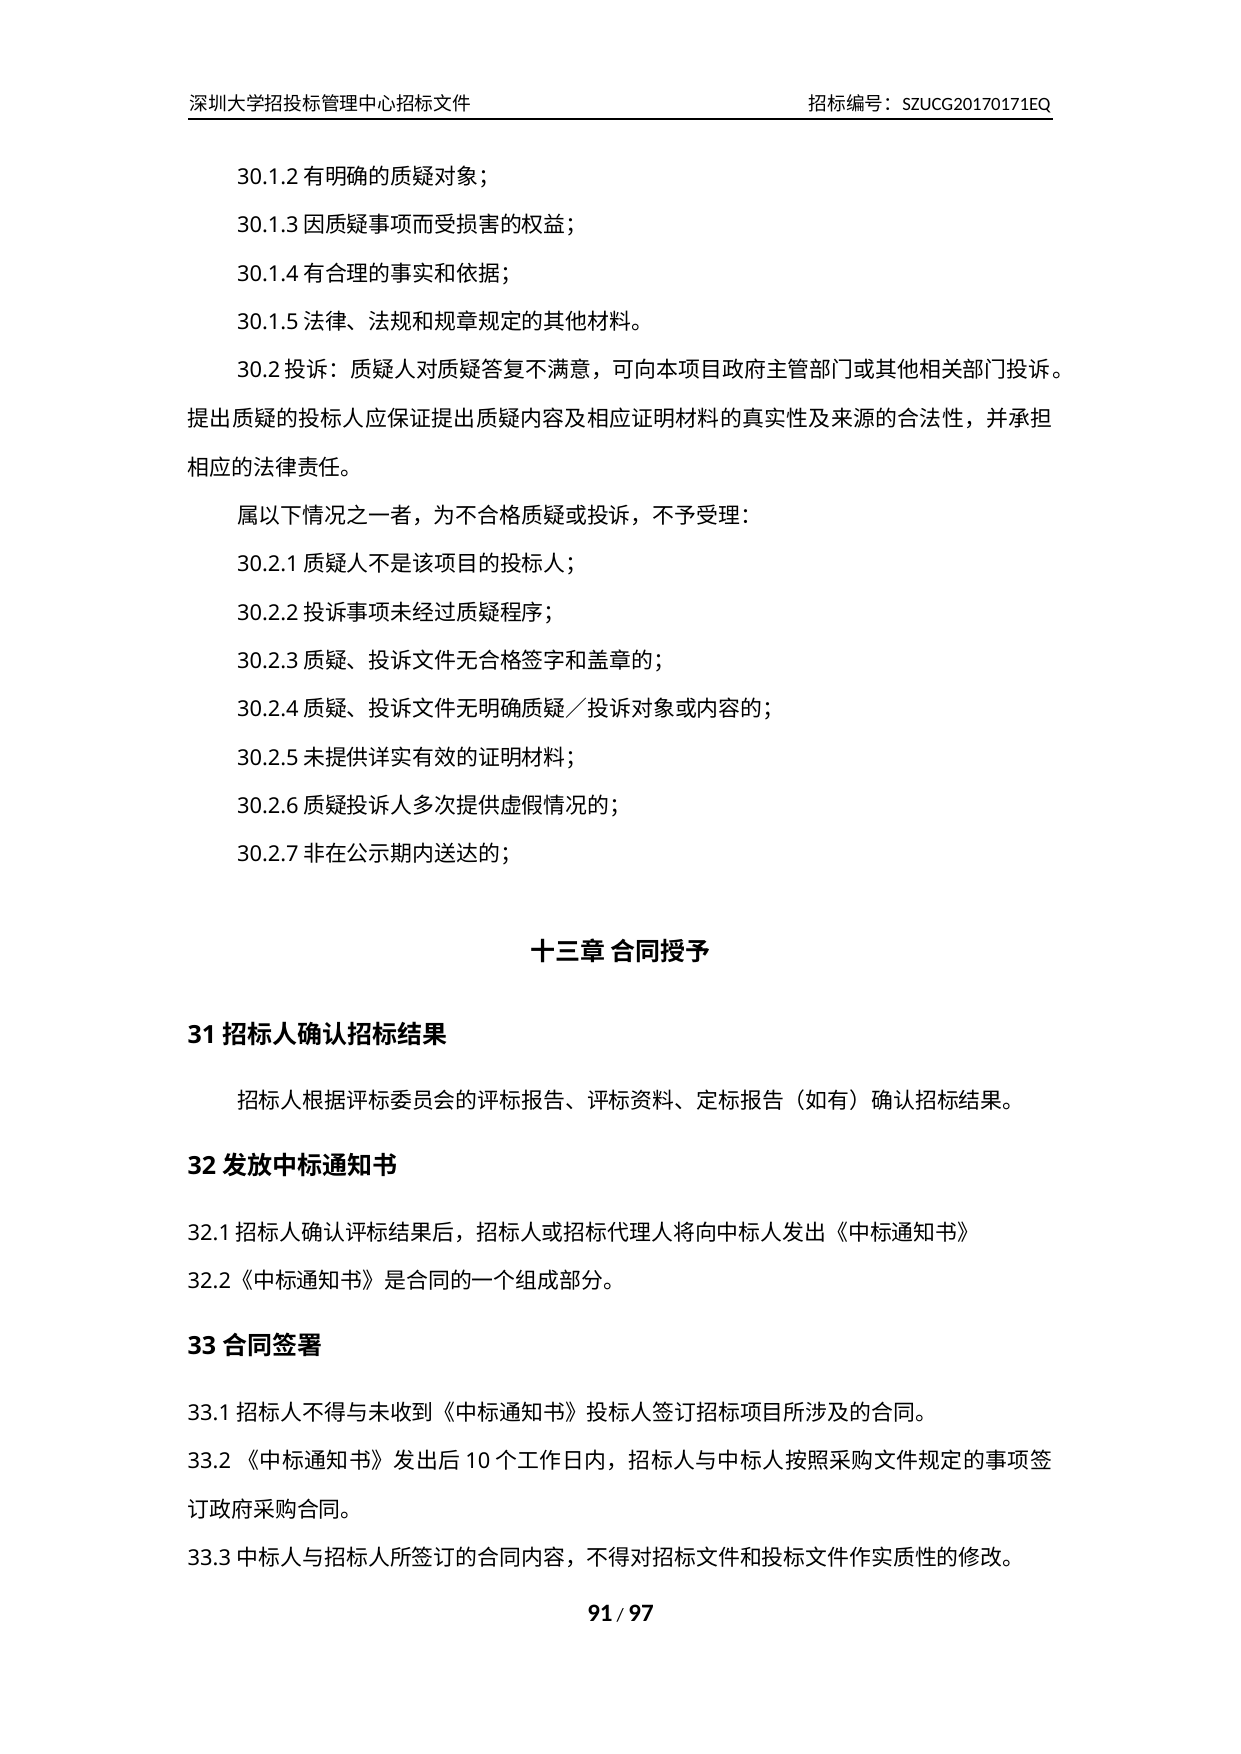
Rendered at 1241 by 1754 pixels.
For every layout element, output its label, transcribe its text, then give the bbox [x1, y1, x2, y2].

text 属以下情况之一者，为不合格质疑或投诉，不予受理： [187, 498, 1053, 530]
text 30.2.1质疑人不是该项目的投标人； [187, 546, 1053, 578]
text 十三章 合同授予 [187, 917, 1053, 982]
text 30.1.2有明确的质疑对象； [187, 158, 1053, 191]
text 30.2.7非在公示期内送达的； [187, 836, 1053, 868]
text 30.1.3因质疑事项而受损害的权益； [187, 207, 1053, 239]
text 30.2.6质疑投诉人多次提供虚假情况的； [187, 788, 1053, 820]
text 33.3 中标人与招标人所签订的合同内容，不得对招标文件和投标文件作实质性的修改。 [187, 1540, 1053, 1572]
text 30.2.5未提供详实有效的证明材料； [187, 739, 1053, 772]
text 33.2 《中标通知书》发出后10个工作日内，招标人与中标人按照采购文件规定的事项签订政府采购合同。 [187, 1443, 1053, 1524]
text 30.2投诉：质疑人对质疑答复不满意，可向本项目政府主管部门或其他相关部门投诉。提出质疑的投标人应保证提出质疑内容及相应证明材料的真实性及来源的合法性，并承担相应的法律责任。 [187, 352, 1053, 482]
text 30.2.2投诉事项未经过质疑程序； [187, 594, 1053, 627]
text 30.2.4质疑、投诉文件无明确质疑／投诉对象或内容的； [187, 691, 1053, 723]
text 32 发放中标通知书 [187, 1131, 1053, 1196]
text 30.1.5法律、法规和规章规定的其他材料。 [187, 303, 1053, 336]
text 33 合同签署 [187, 1311, 1053, 1376]
text 招标人根据评标委员会的评标报告、评标资料、定标报告（如有）确认招标结果。 [187, 1083, 1053, 1116]
text 32.2《中标通知书》是合同的一个组成部分。 [187, 1263, 1053, 1295]
text 30.1.4有合理的事实和依据； [187, 255, 1053, 288]
text 30.2.3质疑、投诉文件无合格签字和盖章的； [187, 643, 1053, 675]
text 33.1 招标人不得与未收到《中标通知书》投标人签订招标项目所涉及的合同。 [187, 1394, 1053, 1427]
text 31 招标人确认招标结果 [187, 1000, 1053, 1065]
text 32.1招标人确认评标结果后，招标人或招标代理人将向中标人发出《中标通知书》 [187, 1214, 1053, 1247]
